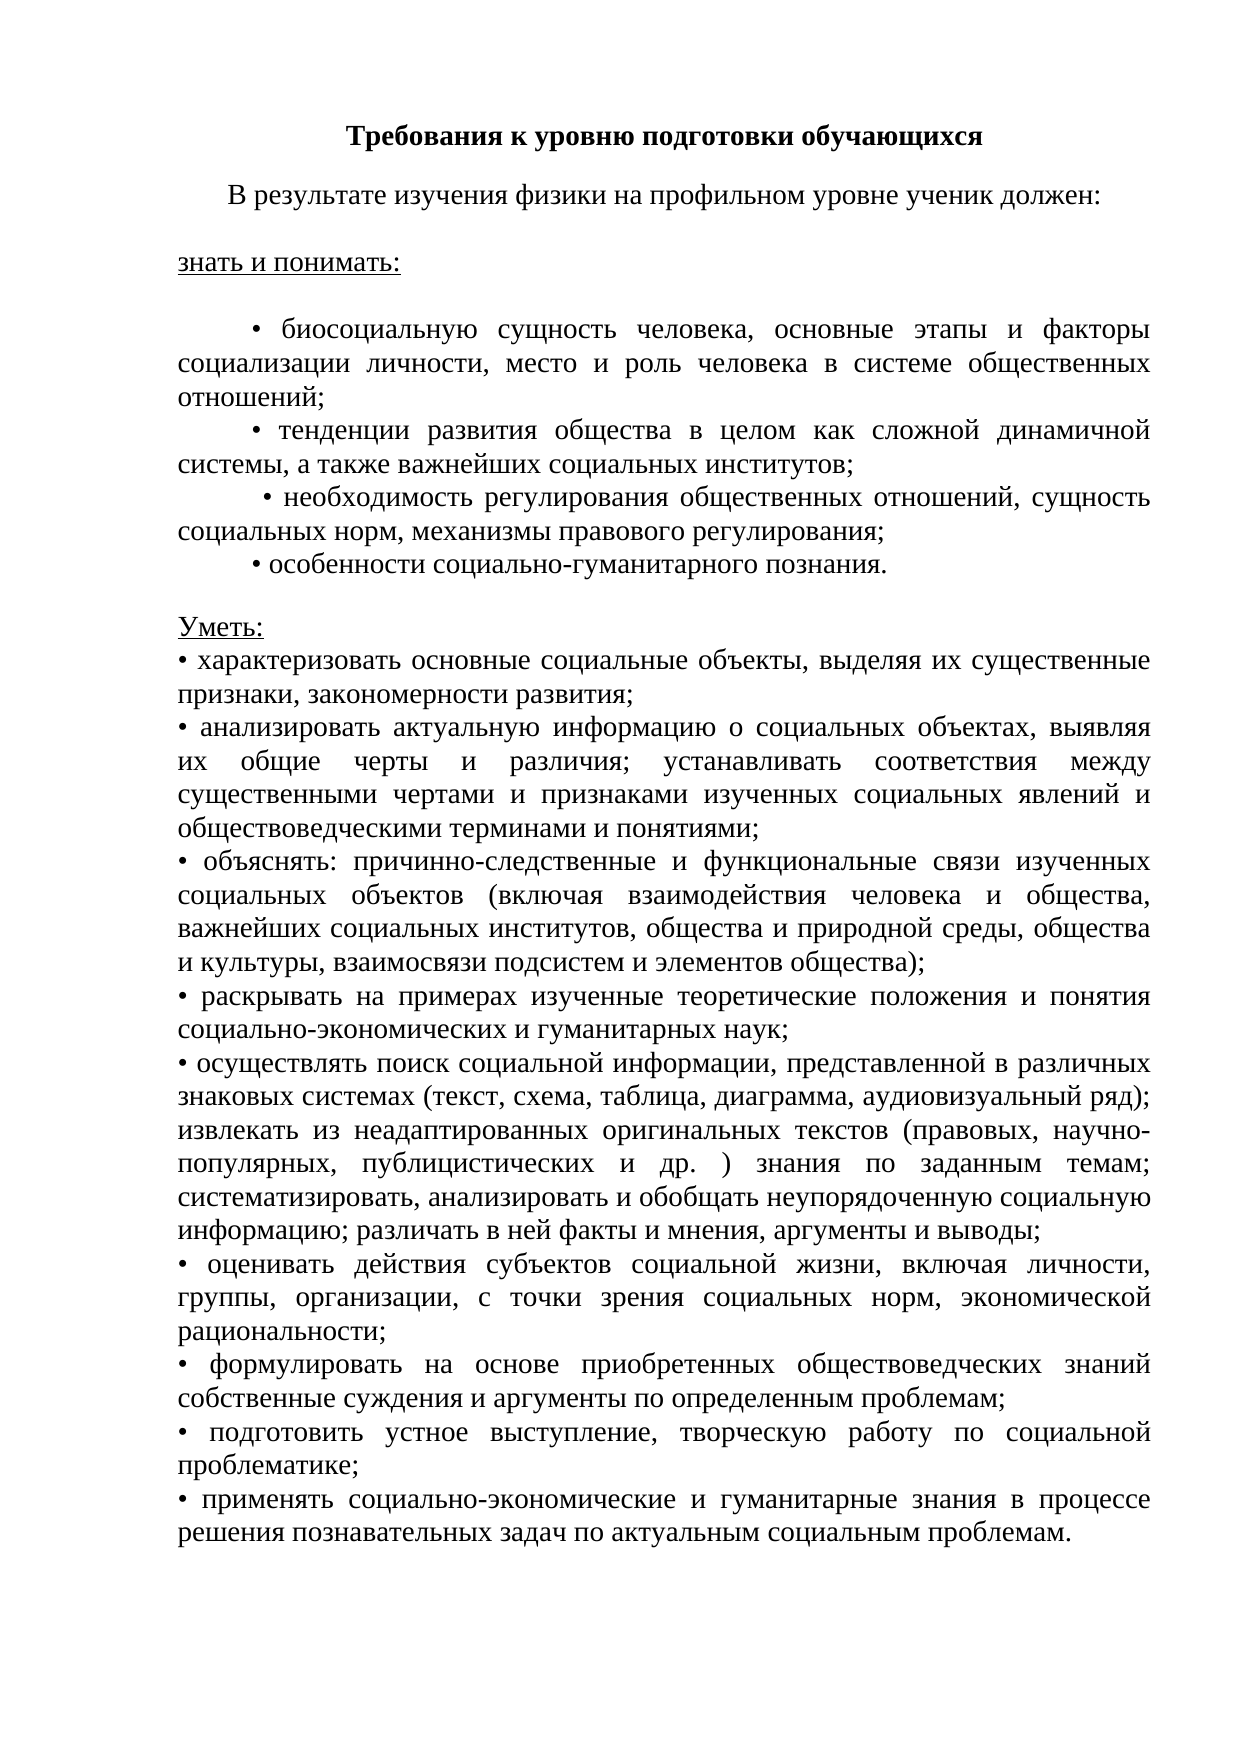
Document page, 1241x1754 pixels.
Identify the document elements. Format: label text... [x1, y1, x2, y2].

text • необходимость регулирования общественных отношений, сущность социальных норм, механизмы правового регулирования; [177, 479, 1152, 546]
text В результате изучения физики на профильном уровне ученик должен: [177, 177, 1152, 211]
text • раскрывать на примерах изученные теоретические положения и понятия социально-экономических и гуманитарных наук; [177, 978, 1152, 1045]
text • формулировать на основе приобретенных обществоведческих знаний собственные суждения и аргументы по определенным проблемам; [177, 1347, 1152, 1414]
text Требования к уровню подготовки обучающихся [177, 118, 1152, 152]
text • тенденции развития общества в целом как сложной динамичной системы, а также важнейших социальных институтов; [177, 412, 1152, 479]
text • особенности социально-гуманитарного познания. [177, 546, 1152, 580]
text • оценивать действия субъектов социальной жизни, включая личности, группы, организации, с точки зрения социальных норм, экономической рациональности; [177, 1246, 1152, 1347]
text • анализировать актуальную информацию о социальных объектах, выявляя их общие черты и различия; устанавливать соответствия между существенными чертами и признаками изученных социальных явлений и обществоведческими терминами и понятиями; [177, 709, 1152, 843]
text • осуществлять поиск социальной информации, представленной в различных знаковых системах (текст, схема, таблица, диаграмма, аудиовизуальный ряд); извлекать из неадаптированных оригинальных текстов (правовых, научно-популярных, публицистических и др. ) знания по заданным темам; систематизировать, анализировать и обобщать неупорядоченную социальную информацию; различать в ней факты и мнения, аргументы и выводы; [177, 1045, 1152, 1246]
text • применять социально-экономические и гуманитарные знания в процессе решения познавательных задач по актуальным социальным проблемам. [177, 1481, 1152, 1548]
text • объяснять: причинно-следственные и функциональные связи изученных социальных объектов (включая взаимодействия человека и общества, важнейших социальных институтов, общества и природной среды, общества и культуры, взаимосвязи подсистем и элементов общества); [177, 843, 1152, 978]
text • характеризовать основные социальные объекты, выделяя их существенные признаки, закономерности развития; [177, 642, 1152, 709]
text знать и понимать: [177, 244, 1152, 278]
text • биосоциальную сущность человека, основные этапы и факторы социализации личности, место и роль человека в системе общественных отношений; [177, 312, 1152, 412]
text • подготовить устное выступление, творческую работу по социальной проблематике; [177, 1414, 1152, 1481]
text Уметь: [177, 609, 1152, 642]
